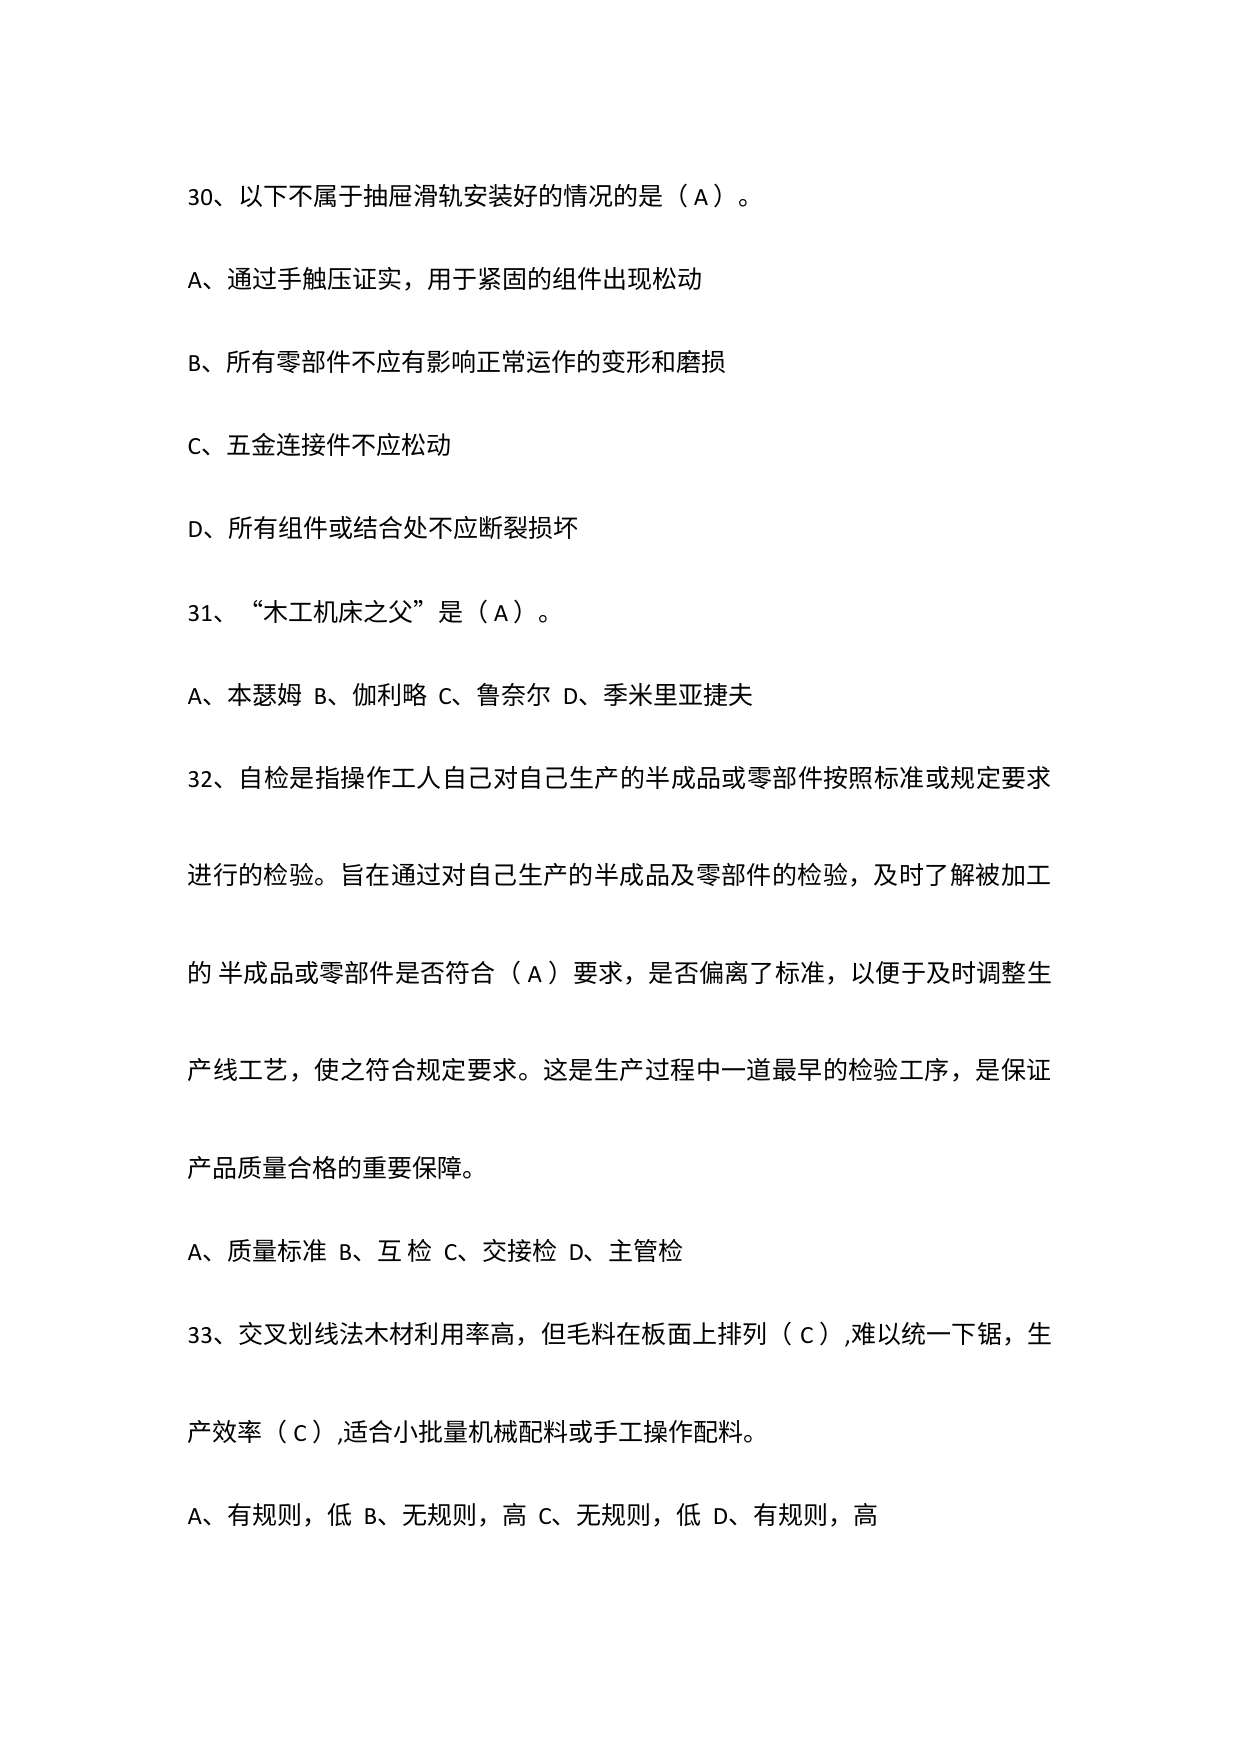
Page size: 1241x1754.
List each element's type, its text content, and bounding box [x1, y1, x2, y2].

list A、本瑟姆 B、伽利略 C、鲁奈尔 D、季米里亚捷夫 [187, 661, 1053, 726]
list A、通过手触压证实，用于紧固的组件出现松动 [187, 245, 1053, 310]
list B、所有零部件不应有影响正常运作的变形和磨损 [187, 328, 1053, 393]
list 32、自检是指操作工人自己对自己生产的半成品或零部件按照标准或规定要求 进行的检验。旨在通过对自己生产的半成品及零部件的检验，及时了解被加工的 半成品或零部件是否符合（ A ）要求，是否偏离了标准，以便于及时调整生产线工艺，使之符合规定要求。这是生产过程中一道最早的检验工序，是保证产品质量合格的重要保障。 [187, 744, 1053, 1199]
list A、有规则，低 B、无规则，高 C、无规则，低 D、有规则，高 [187, 1481, 1053, 1546]
list A、质量标准 B、互 检 C、交接检 D、主管检 [187, 1217, 1053, 1282]
list D、所有组件或结合处不应断裂损坏 [187, 494, 1053, 559]
list 30、以下不属于抽屉滑轨安装好的情况的是（ A ）。 [187, 162, 1053, 227]
list 33、交叉划线法木材利用率高，但毛料在板面上排列（ C ）,难以统一下锯，生产效率（ C ）,适合小批量机械配料或手工操作配料。 [187, 1300, 1053, 1463]
list C、五金连接件不应松动 [187, 411, 1053, 476]
list 31、“木工机床之父”是（ A ）。 [187, 578, 1053, 643]
